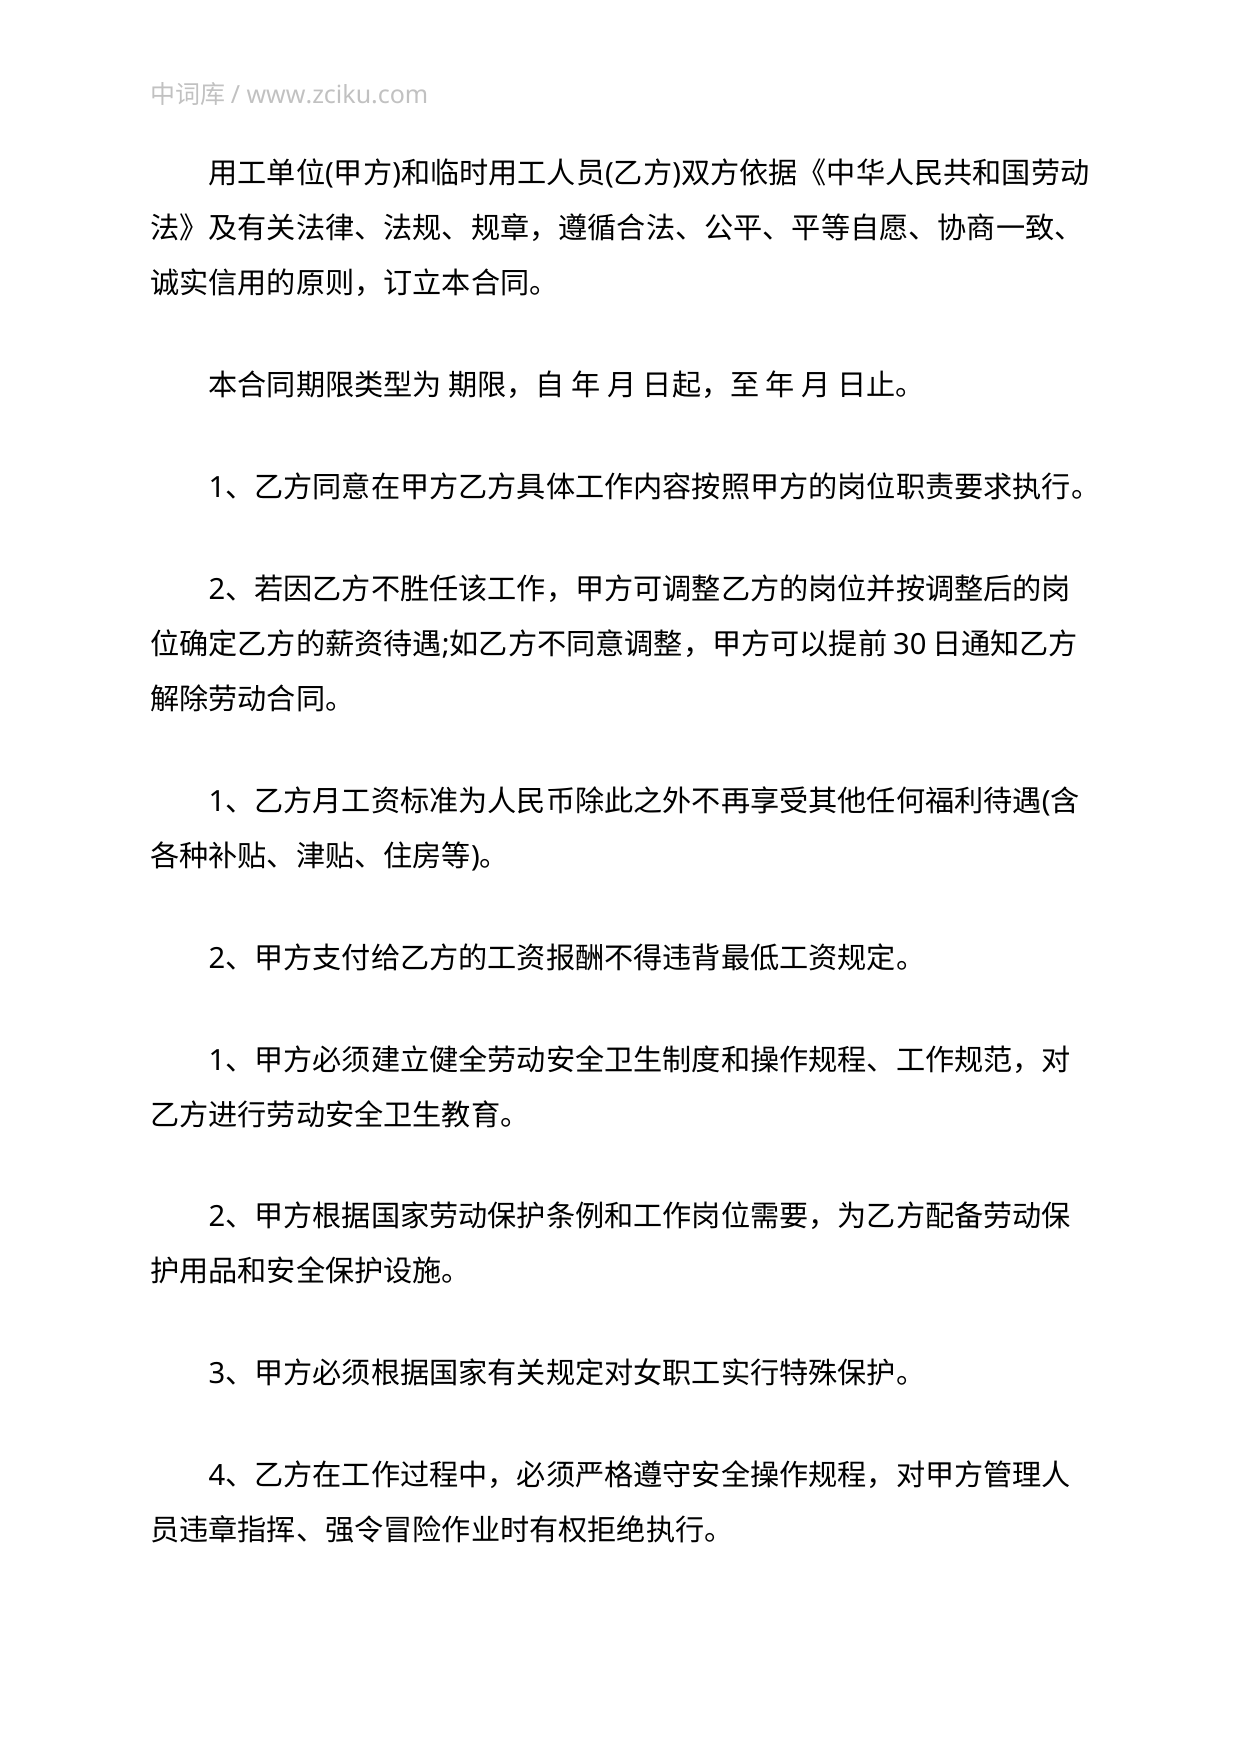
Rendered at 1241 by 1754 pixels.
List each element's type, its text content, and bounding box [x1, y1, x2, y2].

text 4、乙方在工作过程中，必须严格遵守安全操作规程，对甲方管理人员违章指挥、强令冒险作业时有权拒绝执行。 [150, 1452, 1090, 1549]
text 2、甲方支付给乙方的工资报酬不得违背最低工资规定。 [150, 934, 1090, 977]
text 本合同期限类型为 期限，自 年 月 日起，至 年 月 日止。 [150, 362, 1090, 404]
text 1、甲方必须建立健全劳动安全卫生制度和操作规程、工作规范，对乙方进行劳动安全卫生教育。 [150, 1036, 1090, 1133]
text 2、甲方根据国家劳动保护条例和工作岗位需要，为乙方配备劳动保护用品和安全保护设施。 [150, 1193, 1090, 1290]
text 用工单位(甲方)和临时用工人员(乙方)双方依据《中华人民共和国劳动法》及有关法律、法规、规章，遵循合法、公平、平等自愿、协商一致、诚实信用的原则，订立本合同。 [150, 150, 1090, 302]
text 1、乙方月工资标准为人民币除此之外不再享受其他任何福利待遇(含各种补贴、津贴、住房等)。 [150, 777, 1090, 874]
text 2、若因乙方不胜任该工作，甲方可调整乙方的岗位并按调整后的岗位确定乙方的薪资待遇;如乙方不同意调整，甲方可以提前30日通知乙方解除劳动合同。 [150, 565, 1090, 718]
text 3、甲方必须根据国家有关规定对女职工实行特殊保护。 [150, 1350, 1090, 1392]
text 1、乙方同意在甲方乙方具体工作内容按照甲方的岗位职责要求执行。 [150, 463, 1090, 506]
